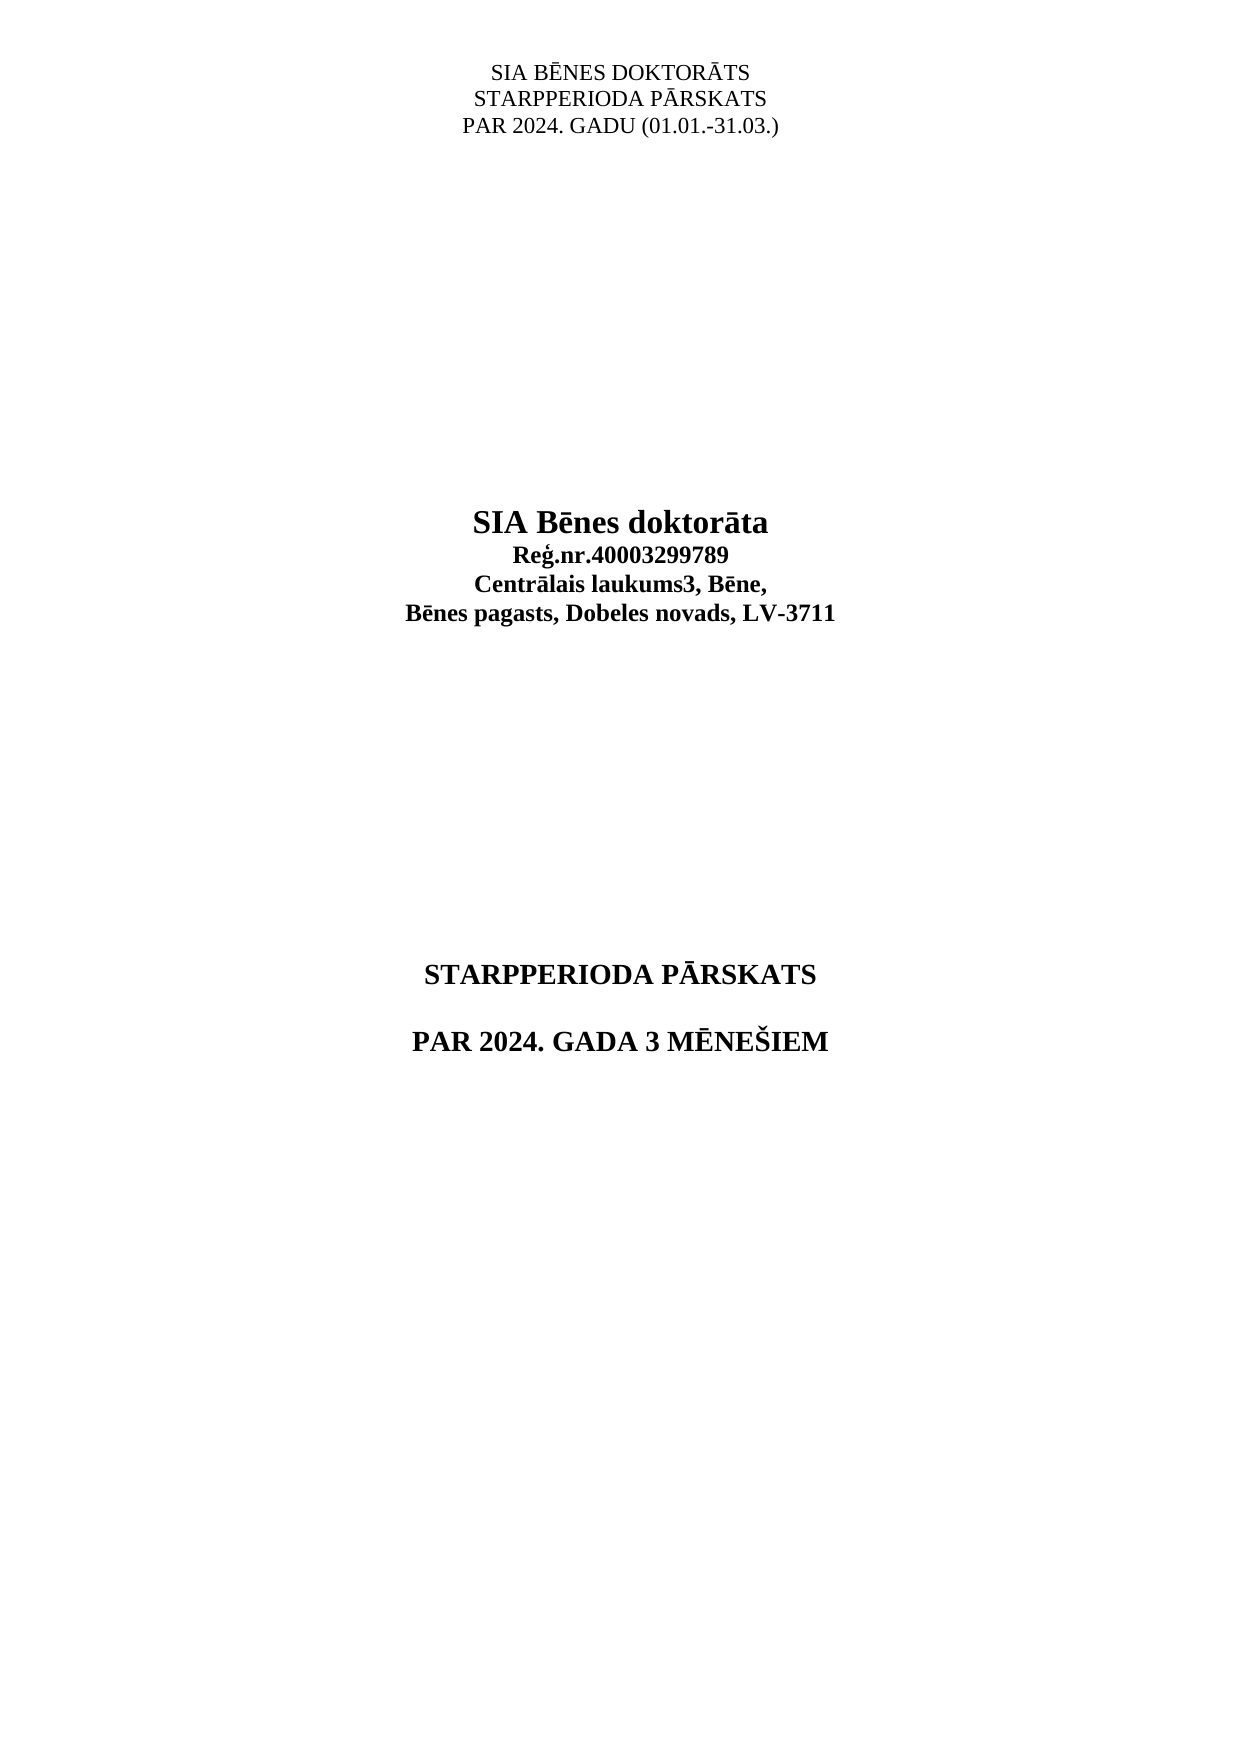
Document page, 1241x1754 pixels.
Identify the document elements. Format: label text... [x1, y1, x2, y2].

text Reģ.nr.40003299789 [118, 541, 1123, 569]
subtitle STARPPERIODA PĀRSKATS [118, 957, 1123, 991]
text SIA Bēnes doktorāta [118, 502, 1123, 541]
text PAR 2024. GADA 3 MĒNEŠIEM [118, 1024, 1123, 1058]
text Centrālais laukums3, Bēne, [118, 569, 1123, 598]
text Bēnes pagasts, Dobeles novads, LV-3711 [118, 598, 1123, 627]
